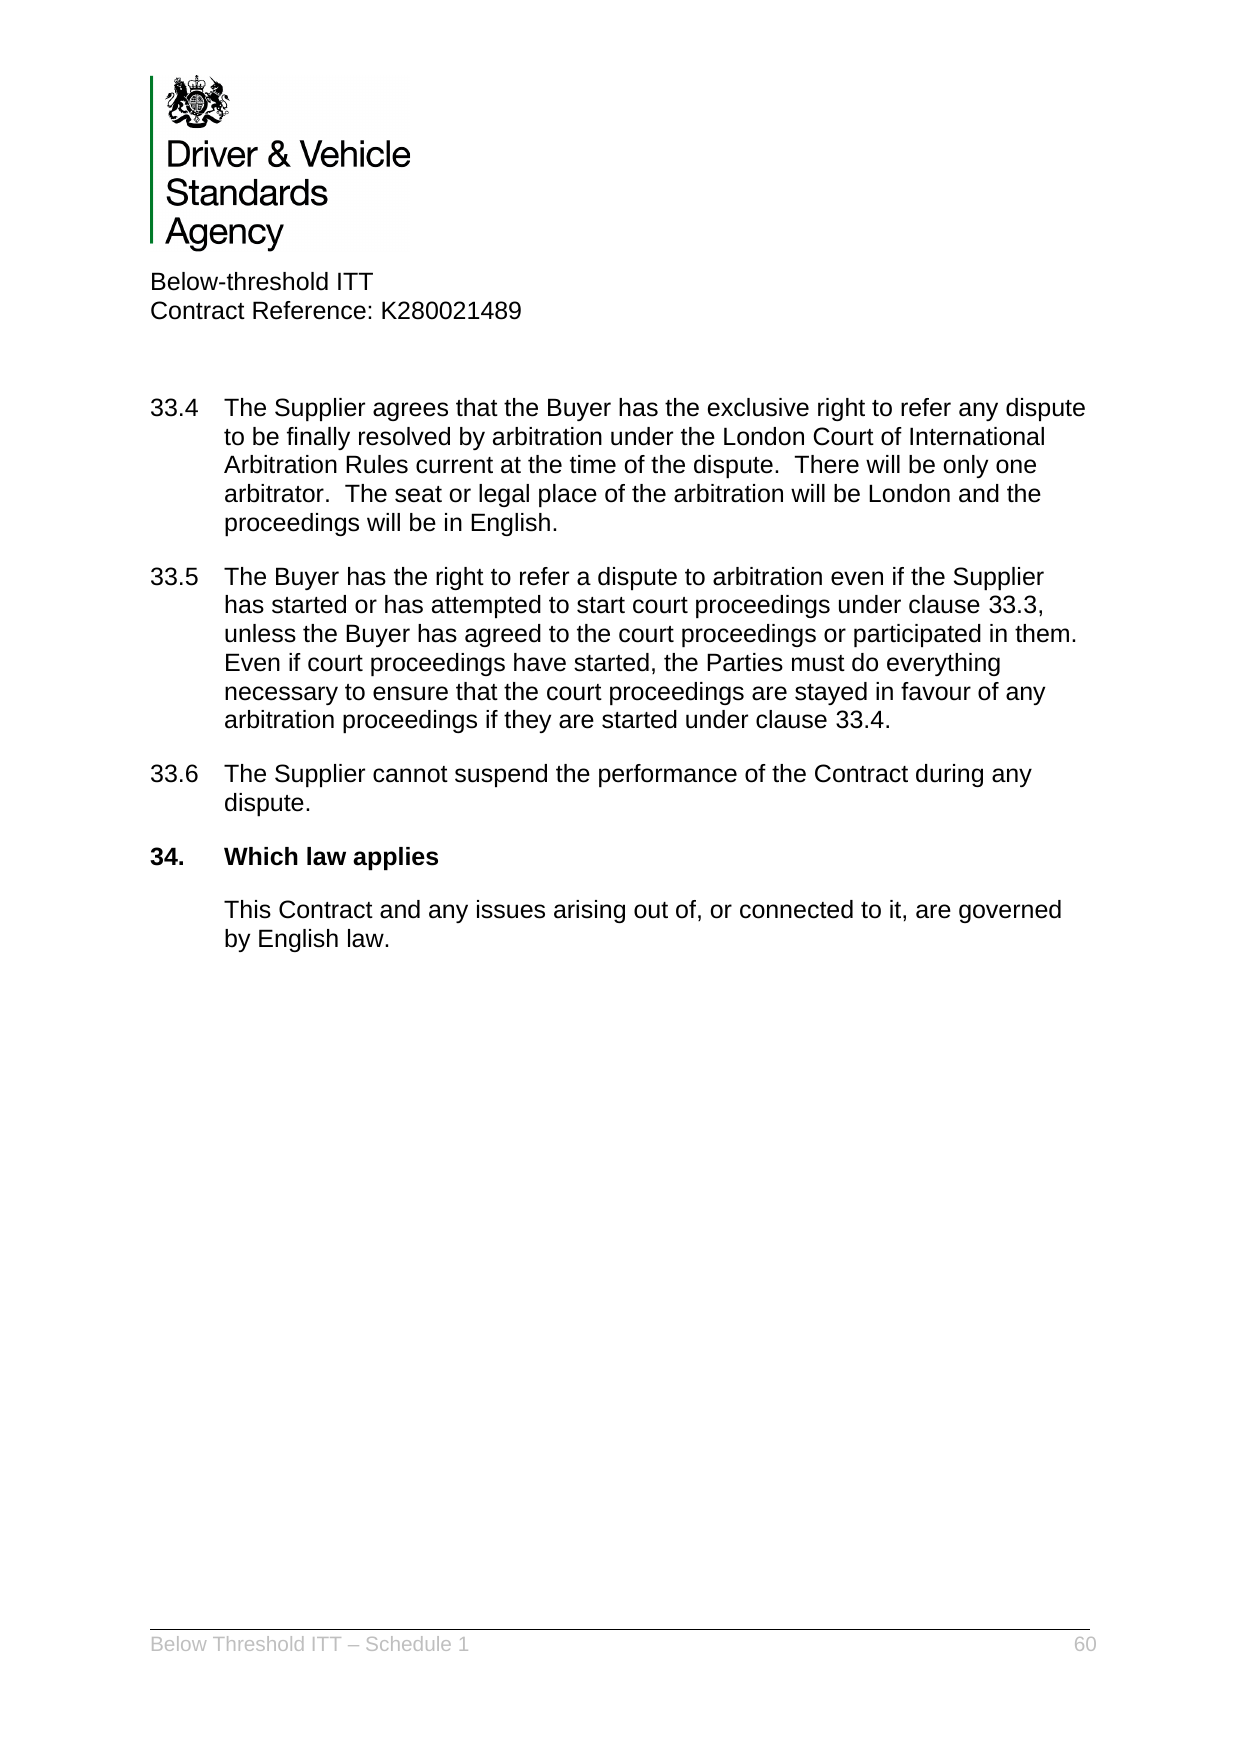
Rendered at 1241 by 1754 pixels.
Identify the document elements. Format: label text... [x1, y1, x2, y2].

picture [150, 75, 411, 252]
text This Contract and any issues arising out of, or connected to it, are governed by English law. [150, 896, 1090, 953]
subtitle The Supplier cannot suspend the performance of the Contract during any dispute. [150, 759, 1090, 817]
subtitle The Buyer has the right to refer a dispute to arbitration even if the Supplier has started or has attempted to start court proceedings under clause 33.3, unless the Buyer has agreed to the court proceedings or participated in them. Even if court proceedings have started, the Parties must do everything necessary to ensure that the court proceedings are stayed in favour of any arbitration proceedings if they are started under clause 33.4. [150, 562, 1090, 734]
subtitle Which law applies [150, 842, 1090, 871]
subtitle The Supplier agrees that the Buyer has the exclusive right to refer any dispute to be finally resolved by arbitration under the London Court of International Arbitration Rules current at the time of the dispute. There will be only one arbitrator. The seat or legal place of the arbitration will be London and the proceedings will be in English. [150, 393, 1090, 537]
